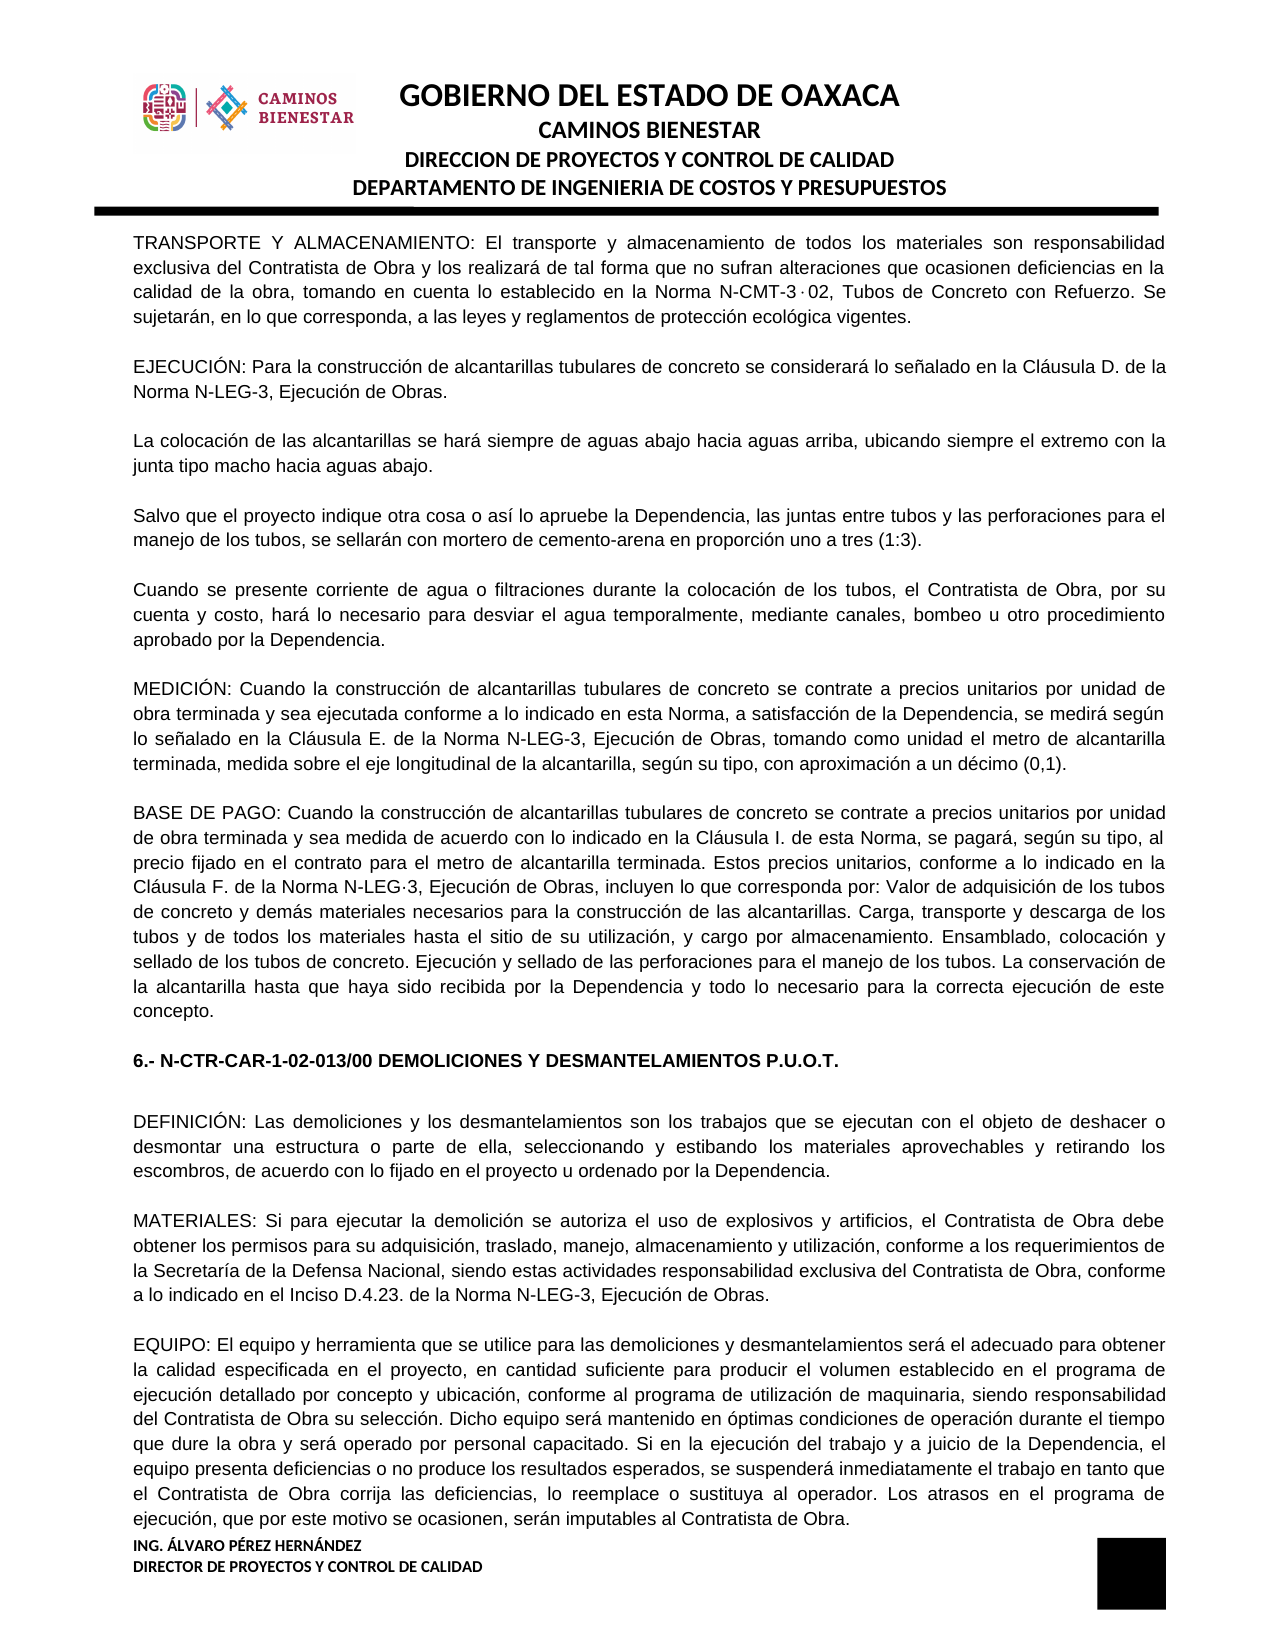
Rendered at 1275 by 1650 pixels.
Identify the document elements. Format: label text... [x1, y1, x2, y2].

text 6.- N-CTR-CAR-1-02-013/00 DEMOLICIONES Y DESMANTELAMIENTOS P.U.O.T. [133, 1050, 1166, 1071]
text MATERIALES: Si para ejecutar la demolición se autoriza el uso de explosivos y artificios, el Contratista de Obra debe obtener los permisos para su adquisición, traslado, manejo, almacenamiento y utilización, conforme a los requerimientos de la Secretaría de la Defensa Nacional, siendo estas actividades responsabilidad exclusiva del Contratista de Obra, conforme a lo indicado en el Inciso D.4.23. de la Norma N-LEG-3, Ejecución de Obras. [133, 1210, 1166, 1306]
text TRANSPORTE Y ALMACENAMIENTO: El transporte y almacenamiento de todos los materiales son responsabilidad exclusiva del Contratista de Obra y los realizará de tal forma que no sufran alteraciones que ocasionen deficiencias en la calidad de la obra, tomando en cuenta lo establecido en la Norma N-CMT-302, Tubos de Concreto con Refuerzo. Se sujetarán, en lo que corresponda, a las leyes y reglamentos de protección ecológica vigentes. [133, 232, 1166, 328]
text Salvo que el proyecto indique otra cosa o así lo apruebe la Dependencia, las juntas entre tubos y las perforaciones para el manejo de los tubos, se sellarán con mortero de cemento-arena en proporción uno a tres (1:3). [133, 504, 1166, 551]
text BASE DE PAGO: Cuando la construcción de alcantarillas tubulares de concreto se contrate a precios unitarios por unidad de obra terminada y sea medida de acuerdo con lo indicado en la Cláusula I. de esta Norma, se pagará, según su tipo, al precio fijado en el contrato para el metro de alcantarilla terminada. Estos precios unitarios, conforme a lo indicado en la Cláusula F. de la Norma N-LEG·3, Ejecución de Obras, incluyen lo que corresponda por: Valor de adquisición de los tubos de concreto y demás materiales necesarios para la construcción de las alcantarillas. Carga, transporte y descarga de los tubos y de todos los materiales hasta el sitio de su utilización, y cargo por almacenamiento. Ensamblado, colocación y sellado de los tubos de concreto. Ejecución y sellado de las perforaciones para el manejo de los tubos. La conservación de la alcantarilla hasta que haya sido recibida por la Dependencia y todo lo necesario para la correcta ejecución de este concepto. [133, 802, 1166, 1022]
text DEFINICIÓN: Las demoliciones y los desmantelamientos son los trabajos que se ejecutan con el objeto de deshacer o desmontar una estructura o parte de ella, seleccionando y estibando los materiales aprovechables y retirando los escombros, de acuerdo con lo fijado en el proyecto u ordenado por la Dependencia. [133, 1111, 1166, 1182]
picture [132, 73, 357, 154]
text La colocación de las alcantarillas se hará siempre de aguas abajo hacia aguas arriba, ubicando siempre el extremo con la junta tipo macho hacia aguas abajo. [133, 430, 1166, 476]
text EQUIPO: El equipo y herramienta que se utilice para las demoliciones y desmantelamientos será el adecuado para obtener la calidad especificada en el proyecto, en cantidad suficiente para producir el volumen establecido en el programa de ejecución detallado por concepto y ubicación, conforme al programa de utilización de maquinaria, siendo responsabilidad del Contratista de Obra su selección. Dicho equipo será mantenido en óptimas condiciones de operación durante el tiempo que dure la obra y será operado por personal capacitado. Si en la ejecución del trabajo y a juicio de la Dependencia, el equipo presenta deficiencias o no produce los resultados esperados, se suspenderá inmediatamente el trabajo en tanto que el Contratista de Obra corrija las deficiencias, lo reemplace o sustituya al operador. Los atrasos en el programa de ejecución, que por este motivo se ocasionen, serán imputables al Contratista de Obra. [133, 1334, 1166, 1529]
text Cuando se presente corriente de agua o filtraciones durante la colocación de los tubos, el Contratista de Obra, por su cuenta y costo, hará lo necesario para desviar el agua temporalmente, mediante canales, bombeo u otro procedimiento aprobado por la Dependencia. [133, 579, 1166, 650]
text EJECUCIÓN: Para la construcción de alcantarillas tubulares de concreto se considerará lo señalado en la Cláusula D. de la Norma N-LEG-3, Ejecución de Obras. [133, 356, 1166, 402]
text MEDICIÓN: Cuando la construcción de alcantarillas tubulares de concreto se contrate a precios unitarios por unidad de obra terminada y sea ejecutada conforme a lo indicado en esta Norma, a satisfacción de la Dependencia, se medirá según lo señalado en la Cláusula E. de la Norma N-LEG-3, Ejecución de Obras, tomando como unidad el metro de alcantarilla terminada, medida sobre el eje longitudinal de la alcantarilla, según su tipo, con aproximación a un décimo (0,1). [133, 678, 1166, 774]
